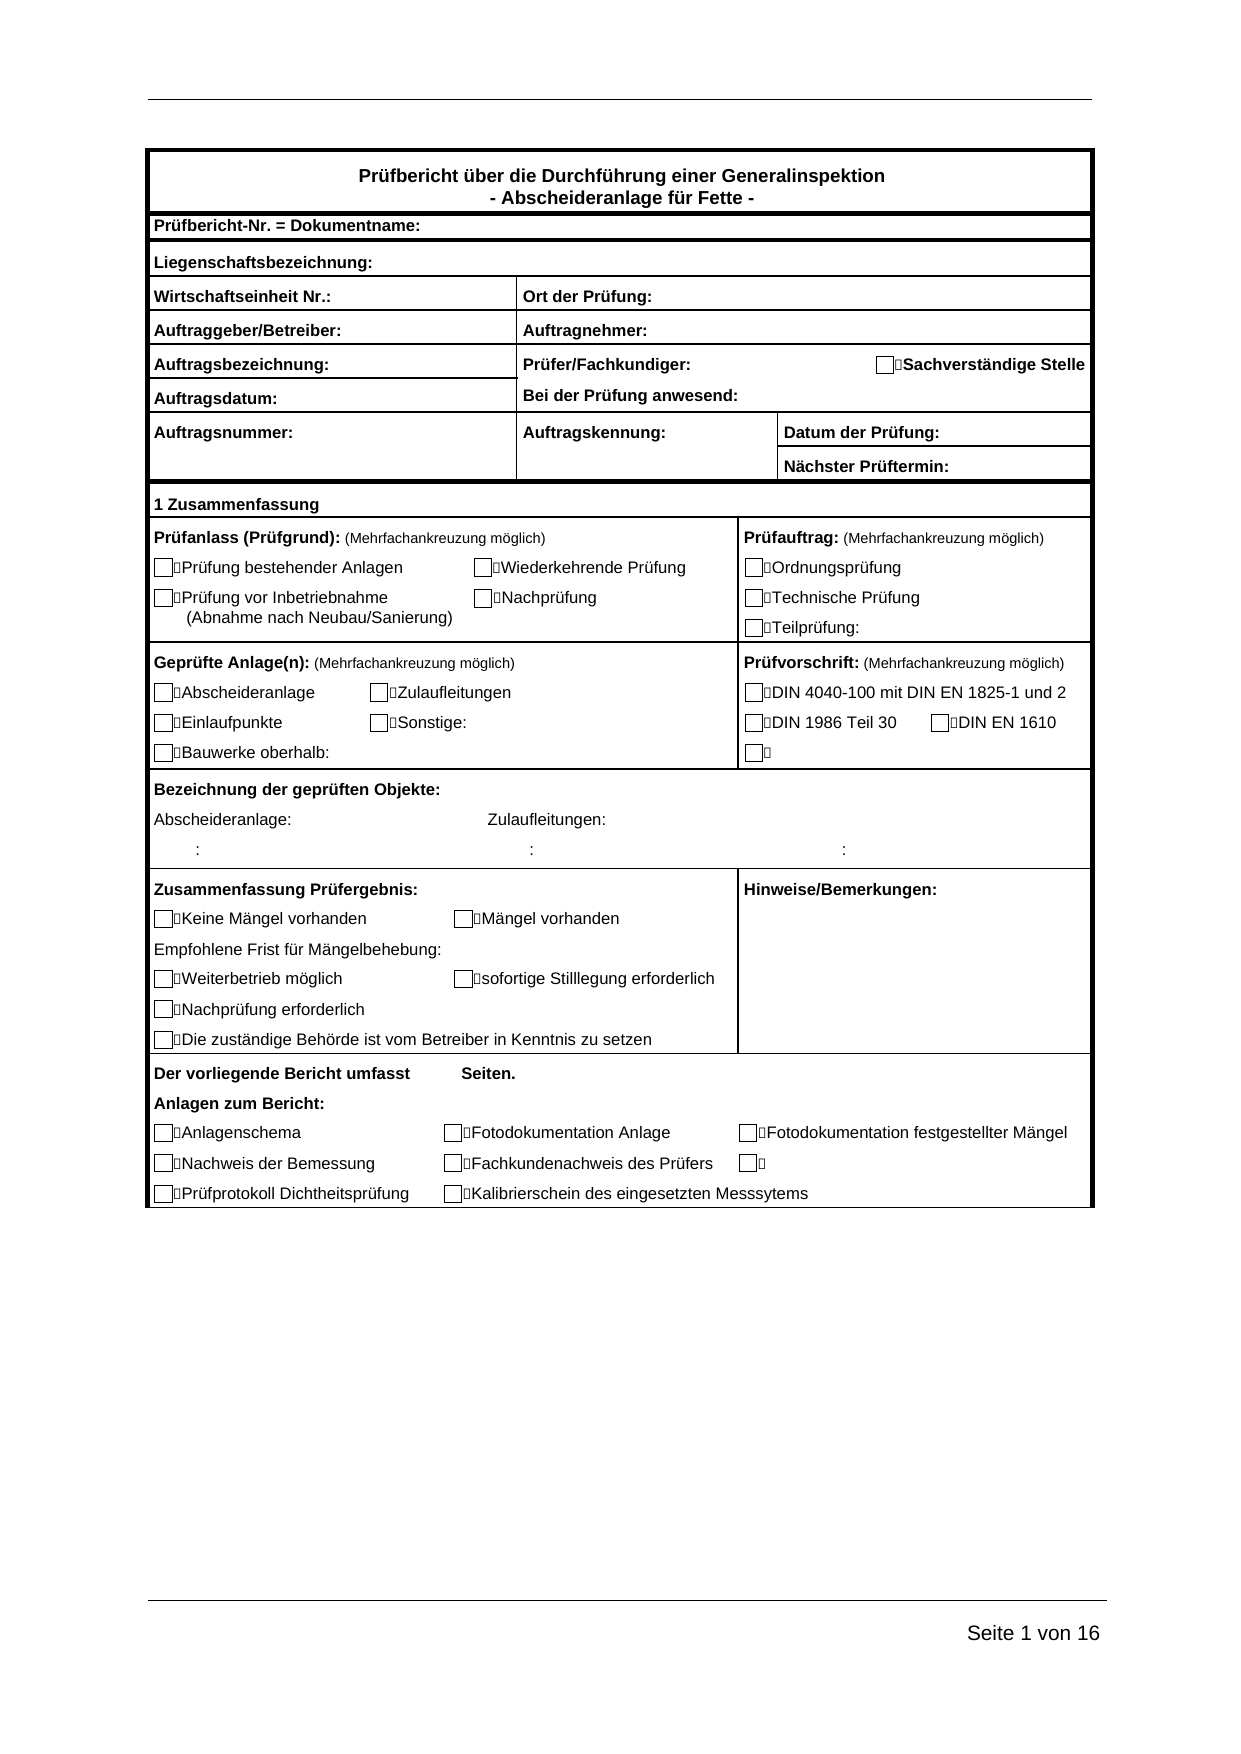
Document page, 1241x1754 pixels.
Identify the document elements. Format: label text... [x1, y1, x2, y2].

table_header Prüfbericht über die Durchführung einer Generalinspektion - Abscheideranlage für Fette - [150, 152, 1090, 211]
table_cell Datum der Prüfung: [778, 413, 1090, 445]
table_cell Auftragnehmer: [517, 311, 1090, 343]
table_cell Zusammenfassung Prüfergebnis: Keine Mängel vorhanden Mängel vorhanden Empfohlene Frist für Mängelbehebung: Weiterbetrieb möglich sofortige Stilllegung erforderlich Nachprüfung erforderlich Die zuständige Behörde ist vom Betreiber in Kenntnis zu setzen [150, 869, 737, 1052]
table_cell Prüfanlass (Prüfgrund): (Mehrfachankreuzung möglich) Prüfung bestehender Anlagen Wiederkehrende Prüfung Prüfung vor Inbetriebnahme Nachprüfung (Abnahme nach Neubau/Sanierung) [150, 518, 737, 641]
table_cell Auftraggeber/Betreiber: [150, 311, 516, 343]
table_cell Hinweise/Bemerkungen: [739, 869, 1090, 1052]
table_cell Prüfvorschrift: (Mehrfachankreuzung möglich) DIN 4040-100 mit DIN EN 1825-1 und 2 DIN 1986 Teil 30 DIN EN 1610  [739, 643, 1090, 768]
table_cell Prüfbericht-Nr. = Dokumentname: [150, 216, 1090, 238]
table_cell Auftragskennung: [517, 413, 777, 479]
table_cell Prüfer/Fachkundiger: Sachverständige Stelle Bei der Prüfung anwesend: [517, 345, 1090, 411]
table_cell Bezeichnung der geprüften Objekte: Abscheideranlage: Zulaufleitungen: : : : [150, 770, 1090, 868]
table_cell Wirtschaftseinheit Nr.: [150, 277, 516, 309]
table_cell Nächster Prüftermin: [778, 447, 1090, 479]
table_cell Prüfauftrag: (Mehrfachankreuzung möglich) Ordnungsprüfung Technische Prüfung Teilprüfung: [739, 518, 1090, 641]
table_cell Auftragsnummer: [150, 413, 516, 479]
table_cell Geprüfte Anlage(n): (Mehrfachankreuzung möglich) Abscheideranlage Zulaufleitungen Einlaufpunkte Sonstige: Bauwerke oberhalb: [150, 643, 737, 768]
table_cell Der vorliegende Bericht umfasst Seiten. Anlagen zum Bericht: Anlagenschema Fotodokumentation Anlage Fotodokumentation festgestellter Mängel Nachweis der Bemessung Fachkundenachweis des Prüfers  Prüfprotokoll Dichtheitsprüfung Kalibrierschein des eingesetzten Messsytems [150, 1054, 1090, 1207]
table_cell Liegenschaftsbezeichnung: [150, 242, 1090, 275]
table_cell 1 Zusammenfassung [150, 484, 1090, 516]
table_cell Ort der Prüfung: [517, 277, 1090, 309]
table_cell Auftragsbezeichnung: [150, 345, 516, 377]
table_cell Auftragsdatum: [150, 379, 516, 411]
